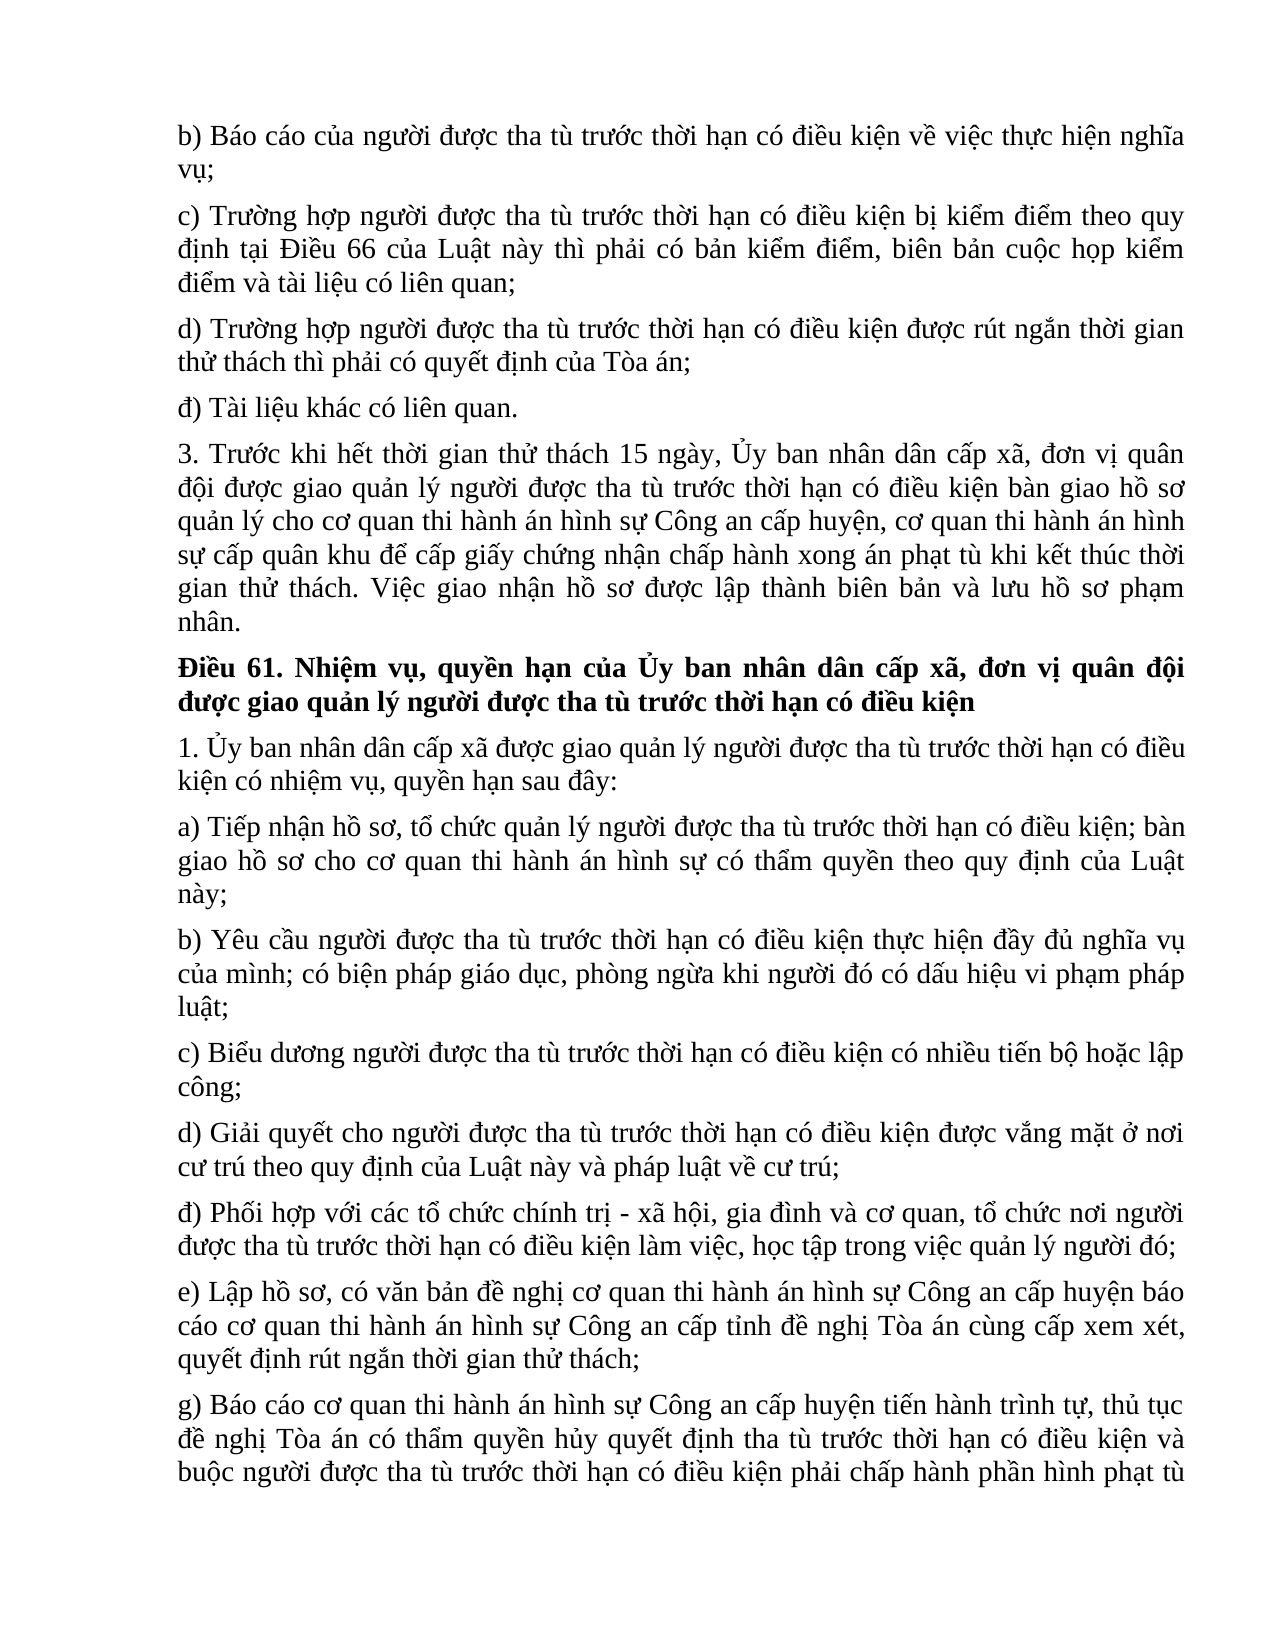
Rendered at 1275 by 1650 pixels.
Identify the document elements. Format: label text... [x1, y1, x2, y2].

text b) Yêu cầu người được tha tù trước thời hạn có điều kiện thực hiện đầy đủ nghĩa vụ của mình; có biện pháp giáo dục, phòng ngừa khi người đó có dấu hiệu vi phạm pháp luật; [177, 922, 1186, 1023]
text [177, 1387, 1186, 1488]
text e) Lập hồ sơ, có văn bản đề nghị cơ quan thi hành án hình sự Công an cấp huyện báo cáo cơ quan thi hành án hình sự Công an cấp tỉnh đề nghị Tòa án cùng cấp xem xét, quyết định rút ngắn thời gian thử thách; [177, 1274, 1186, 1375]
text a) Tiếp nhận hồ sơ, tổ chức quản lý người được tha tù trước thời hạn có điều kiện; bàn giao hồ sơ cho cơ quan thi hành án hình sự có thẩm quyền theo quy định của Luật này; [177, 809, 1186, 910]
text Điều 61. Nhiệm vụ, quyền hạn của Ủy ban nhân dân cấp xã, đơn vị quân đội được giao quản lý người được tha tù trước thời hạn có điều kiện [177, 650, 1186, 717]
text b) Báo cáo của người được tha tù trước thời hạn có điều kiện về việc thực hiện nghĩa vụ; [177, 118, 1186, 185]
text c) Trường hợp người được tha tù trước thời hạn có điều kiện bị kiểm điểm theo quy định tại Điều 66 của Luật này thì phải có bản kiểm điểm, biên bản cuộc họp kiểm điểm và tài liệu có liên quan; [177, 198, 1186, 298]
text đ) Phối hợp với các tổ chức chính trị - xã hội, gia đình và cơ quan, tổ chức nơi người được tha tù trước thời hạn có điều kiện làm việc, học tập trong việc quản lý người đó; [177, 1195, 1186, 1262]
text đ) Tài liệu khác có liên quan. [177, 390, 1186, 424]
text c) Biểu dương người được tha tù trước thời hạn có điều kiện có nhiều tiến bộ hoặc lập công; [177, 1036, 1186, 1103]
text d) Trường hợp người được tha tù trước thời hạn có điều kiện được rút ngắn thời gian thử thách thì phải có quyết định của Tòa án; [177, 311, 1186, 378]
text 3. Trước khi hết thời gian thử thách 15 ngày, Ủy ban nhân dân cấp xã, đơn vị quân đội được giao quản lý người được tha tù trước thời hạn có điều kiện bàn giao hồ sơ quản lý cho cơ quan thi hành án hình sự Công an cấp huyện, cơ quan thi hành án hình sự cấp quân khu để cấp giấy chứng nhận chấp hành xong án phạt tù khi kết thúc thời gian thử thách. Việc giao nhận hồ sơ được lập thành biên bản và lưu hồ sơ phạm nhân. [177, 436, 1186, 638]
text d) Giải quyết cho người được tha tù trước thời hạn có điều kiện được vắng mặt ở nơi cư trú theo quy định của Luật này và pháp luật về cư trú; [177, 1115, 1186, 1182]
text 1. Ủy ban nhân dân cấp xã được giao quản lý người được tha tù trước thời hạn có điều kiện có nhiệm vụ, quyền hạn sau đây: [177, 730, 1186, 797]
